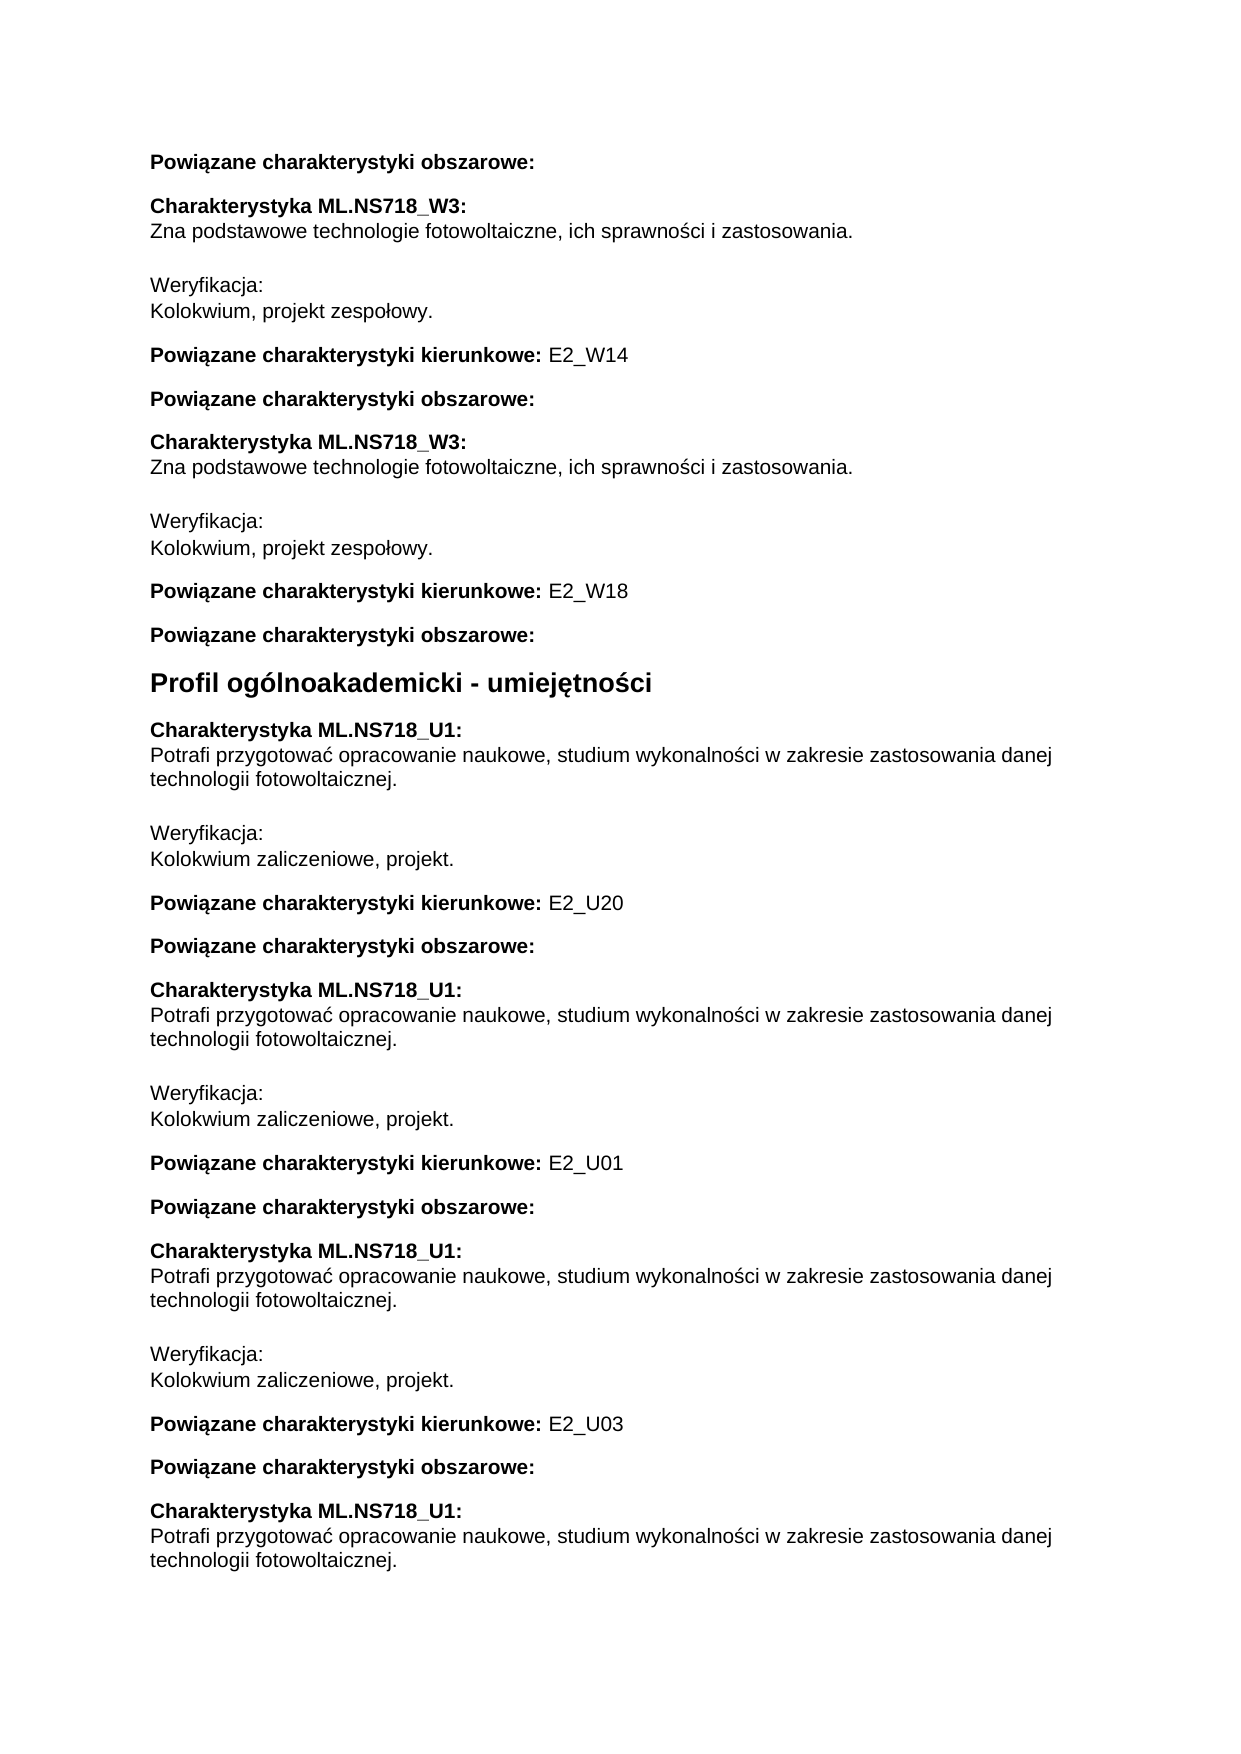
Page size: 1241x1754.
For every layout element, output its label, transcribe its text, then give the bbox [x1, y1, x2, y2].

text Powiązane charakterystyki obszarowe: [150, 623, 1090, 647]
text Weryfikacja: [150, 821, 1090, 845]
text Weryfikacja: [150, 1081, 1090, 1105]
text Potrafi przygotować opracowanie naukowe, studium wykonalności w zakresie zastosowania danej technologii fotowoltaicznej. [150, 743, 1090, 814]
text Potrafi przygotować opracowanie naukowe, studium wykonalności w zakresie zastosowania danej technologii fotowoltaicznej. [150, 1003, 1090, 1075]
text Weryfikacja: [150, 509, 1090, 533]
subtitle Profil ogólnoakademicki - umiejętności [150, 667, 1090, 698]
text Weryfikacja: [150, 273, 1090, 297]
text Kolokwium zaliczeniowe, projekt. [150, 847, 1090, 871]
text Powiązane charakterystyki kierunkowe: E2_U03 [150, 1411, 1090, 1435]
text Potrafi przygotować opracowanie naukowe, studium wykonalności w zakresie zastosowania danej technologii fotowoltaicznej. [150, 1263, 1090, 1335]
text Charakterystyka ML.NS718_U1: [150, 718, 1090, 742]
text Charakterystyka ML.NS718_W3: [150, 430, 1090, 454]
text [150, 219, 1090, 267]
text Powiązane charakterystyki kierunkowe: E2_U01 [150, 1151, 1090, 1175]
text Kolokwium, projekt zespołowy. [150, 535, 1090, 559]
text Powiązane charakterystyki obszarowe: [150, 1455, 1090, 1479]
text Charakterystyka ML.NS718_U1: [150, 978, 1090, 1002]
text Weryfikacja: [150, 1342, 1090, 1366]
text Powiązane charakterystyki kierunkowe: E2_W18 [150, 579, 1090, 603]
text Powiązane charakterystyki obszarowe: [150, 150, 1090, 174]
text Powiązane charakterystyki kierunkowe: E2_W14 [150, 343, 1090, 367]
text Kolokwium zaliczeniowe, projekt. [150, 1107, 1090, 1131]
text Powiązane charakterystyki kierunkowe: E2_U20 [150, 891, 1090, 914]
text Powiązane charakterystyki obszarowe: [150, 386, 1090, 410]
text Powiązane charakterystyki obszarowe: [150, 934, 1090, 958]
text Powiązane charakterystyki obszarowe: [150, 1195, 1090, 1219]
text Kolokwium, projekt zespołowy. [150, 299, 1090, 323]
text Charakterystyka ML.NS718_W3: [150, 194, 1090, 218]
text Charakterystyka ML.NS718_U1: [150, 1238, 1090, 1262]
text Zna podstawowe technologie fotowoltaiczne, ich sprawności i zastosowania. [150, 455, 1090, 503]
text Charakterystyka ML.NS718_U1: [150, 1499, 1090, 1523]
text Potrafi przygotować opracowanie naukowe, studium wykonalności w zakresie zastosowania danej technologii fotowoltaicznej. [150, 1524, 1090, 1596]
text Kolokwium zaliczeniowe, projekt. [150, 1368, 1090, 1392]
